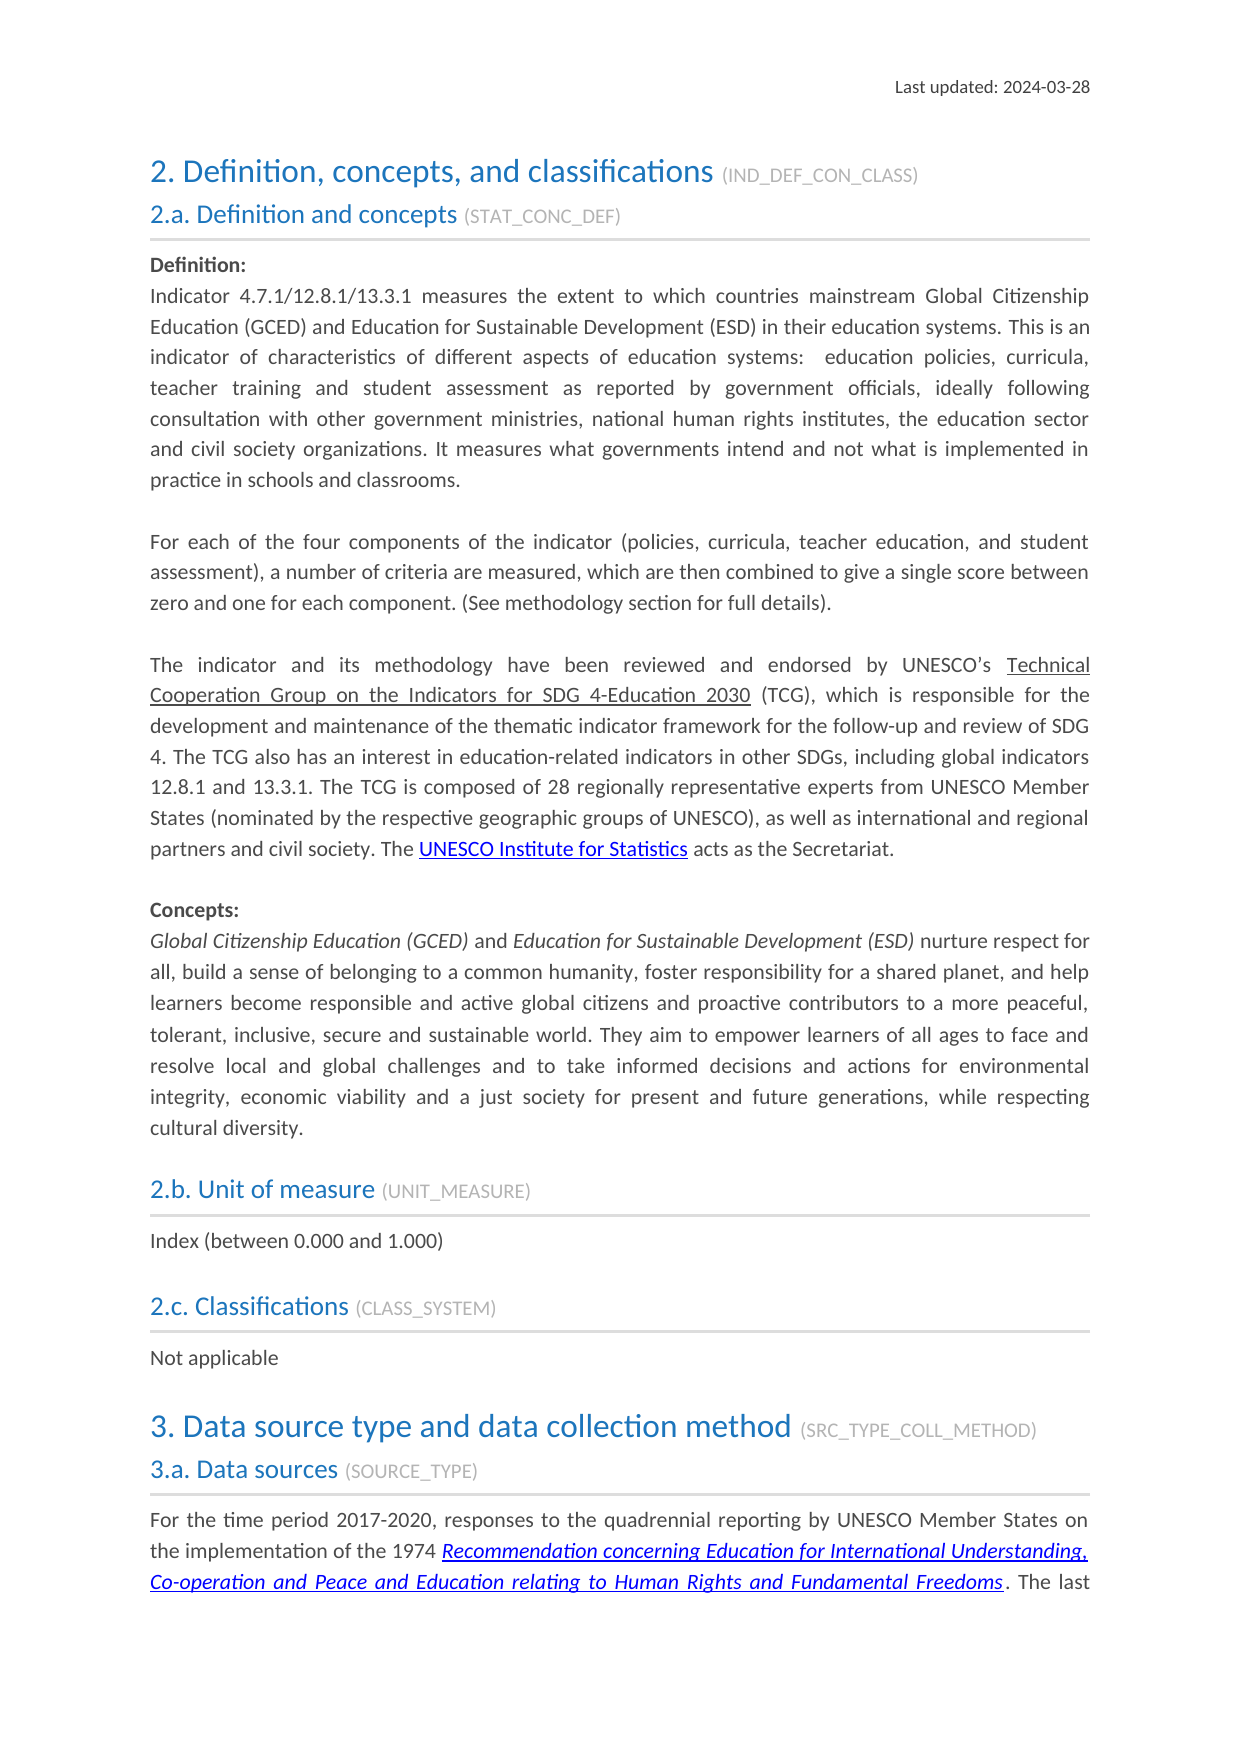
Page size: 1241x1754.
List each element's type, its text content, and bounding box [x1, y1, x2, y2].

text For each of the four components of the indicator (policies, curricula, teacher education, and student assessment), a number of criteria are measured, which are then combined to give a single score between zero and one for each component. (See methodology section for full details). [150, 528, 1090, 616]
text The indicator and its methodology have been reviewed and endorsed by UNESCO’s Technical Cooperation Group on the Indicators for SDG 4-Education 2030 (TCG), which is responsible for the development and maintenance of the thematic indicator framework for the follow-up and review of SDG 4. The TCG also has an interest in education-related indicators in other SDGs, including global indicators 12.8.1 and 13.3.1. The TCG is composed of 28 regionally representative experts from UNESCO Member States (nominated by the respective geographic groups of UNESCO), as well as international and regional partners and civil society. The UNESCO Institute for Statistics acts as the Secretariat. [150, 651, 1090, 861]
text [150, 1507, 1090, 1594]
text 2.b. Unit of measure (UNIT_MEASURE) [150, 1173, 1090, 1214]
text 2.a. Definition and concepts (STAT_CONC_DEF) [150, 197, 1090, 238]
text Not applicable [150, 1344, 1090, 1370]
text 3. Data source type and data collection method (SRC_TYPE_COLL_METHOD) [150, 1405, 1090, 1446]
text Indicator 4.7.1/12.8.1/13.3.1 measures the extent to which countries mainstream Global Citizenship Education (GCED) and Education for Sustainable Development (ESD) in their education systems. This is an indicator of characteristics of different aspects of education systems: education policies, curricula, teacher training and student assessment as reported by government officials, ideally following consultation with other government ministries, national human rights institutes, the education sector and civil society organizations. It measures what governments intend and not what is implemented in practice in schools and classrooms. [150, 282, 1090, 493]
text 3.a. Data sources (SOURCE_TYPE) [150, 1452, 1090, 1493]
text Global Citizenship Education (GCED) and Education for Sustainable Development (ESD) nurture respect for all, build a sense of belonging to a common humanity, foster responsibility for a shared planet, and help learners become responsible and active global citizens and proactive contributors to a more peaceful, tolerant, inclusive, secure and sustainable world. They aim to empower learners of all ages to face and resolve local and global challenges and to take informed decisions and actions for environmental integrity, economic viability and a just society for present and future generations, while respecting cultural diversity. [150, 923, 1090, 1142]
text 2.c. Classifications (CLASS_SYSTEM) [150, 1289, 1090, 1330]
text Index (between 0.000 and 1.000) [150, 1228, 1090, 1254]
text 2. Definition, concepts, and classifications (IND_DEF_CON_CLASS) [150, 150, 1090, 191]
text Definition: [150, 252, 1090, 278]
text Concepts: [150, 897, 1090, 923]
